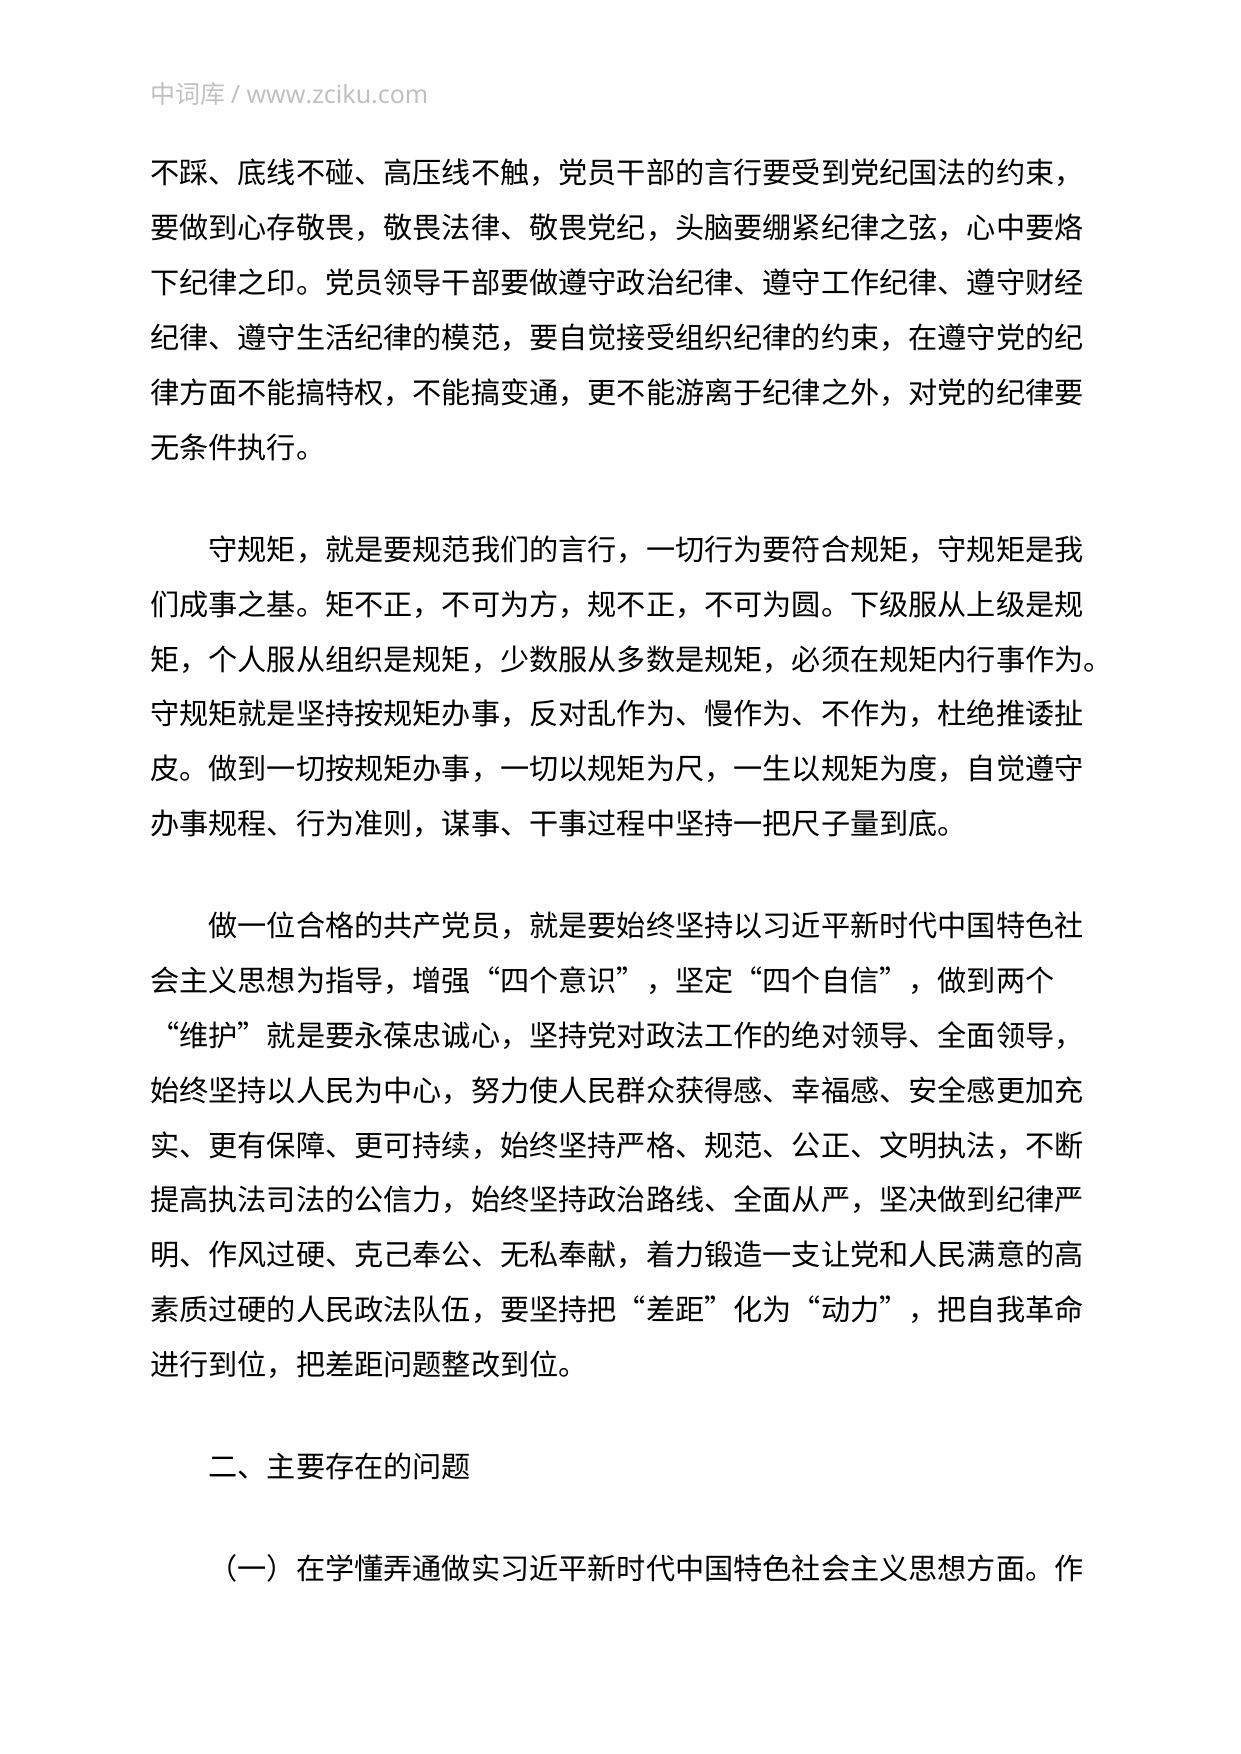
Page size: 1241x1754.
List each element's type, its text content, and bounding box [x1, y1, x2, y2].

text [150, 150, 1090, 467]
text 守规矩，就是要规范我们的言行，一切行为要符合规矩，守规矩是我们成事之基。矩不正，不可为方，规不正，不可为圆。下级服从上级是规矩，个人服从组织是规矩，少数服从多数是规矩，必须在规矩内行事作为。守规矩就是坚持按规矩办事，反对乱作为、慢作为、不作为，杜绝推诿扯皮。做到一切按规矩办事，一切以规矩为尺，一生以规矩为度，自觉遵守办事规程、行为准则，谋事、干事过程中坚持一把尺子量到底。 [150, 526, 1090, 843]
text 二、主要存在的问题 [150, 1443, 1090, 1486]
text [150, 1545, 1090, 1587]
text 做一位合格的共产党员，就是要始终坚持以习近平新时代中国特色社会主义思想为指导，增强“四个意识”，坚定“四个自信”，做到两个“维护”就是要永葆忠诚心，坚持党对政法工作的绝对领导、全面领导，始终坚持以人民为中心，努力使人民群众获得感、幸福感、安全感更加充实、更有保障、更可持续，始终坚持严格、规范、公正、文明执法，不断提高执法司法的公信力，始终坚持政治路线、全面从严，坚决做到纪律严明、作风过硬、克己奉公、无私奉献，着力锻造一支让党和人民满意的高素质过硬的人民政法队伍，要坚持把“差距”化为“动力”，把自我革命进行到位，把差距问题整改到位。 [150, 902, 1090, 1384]
